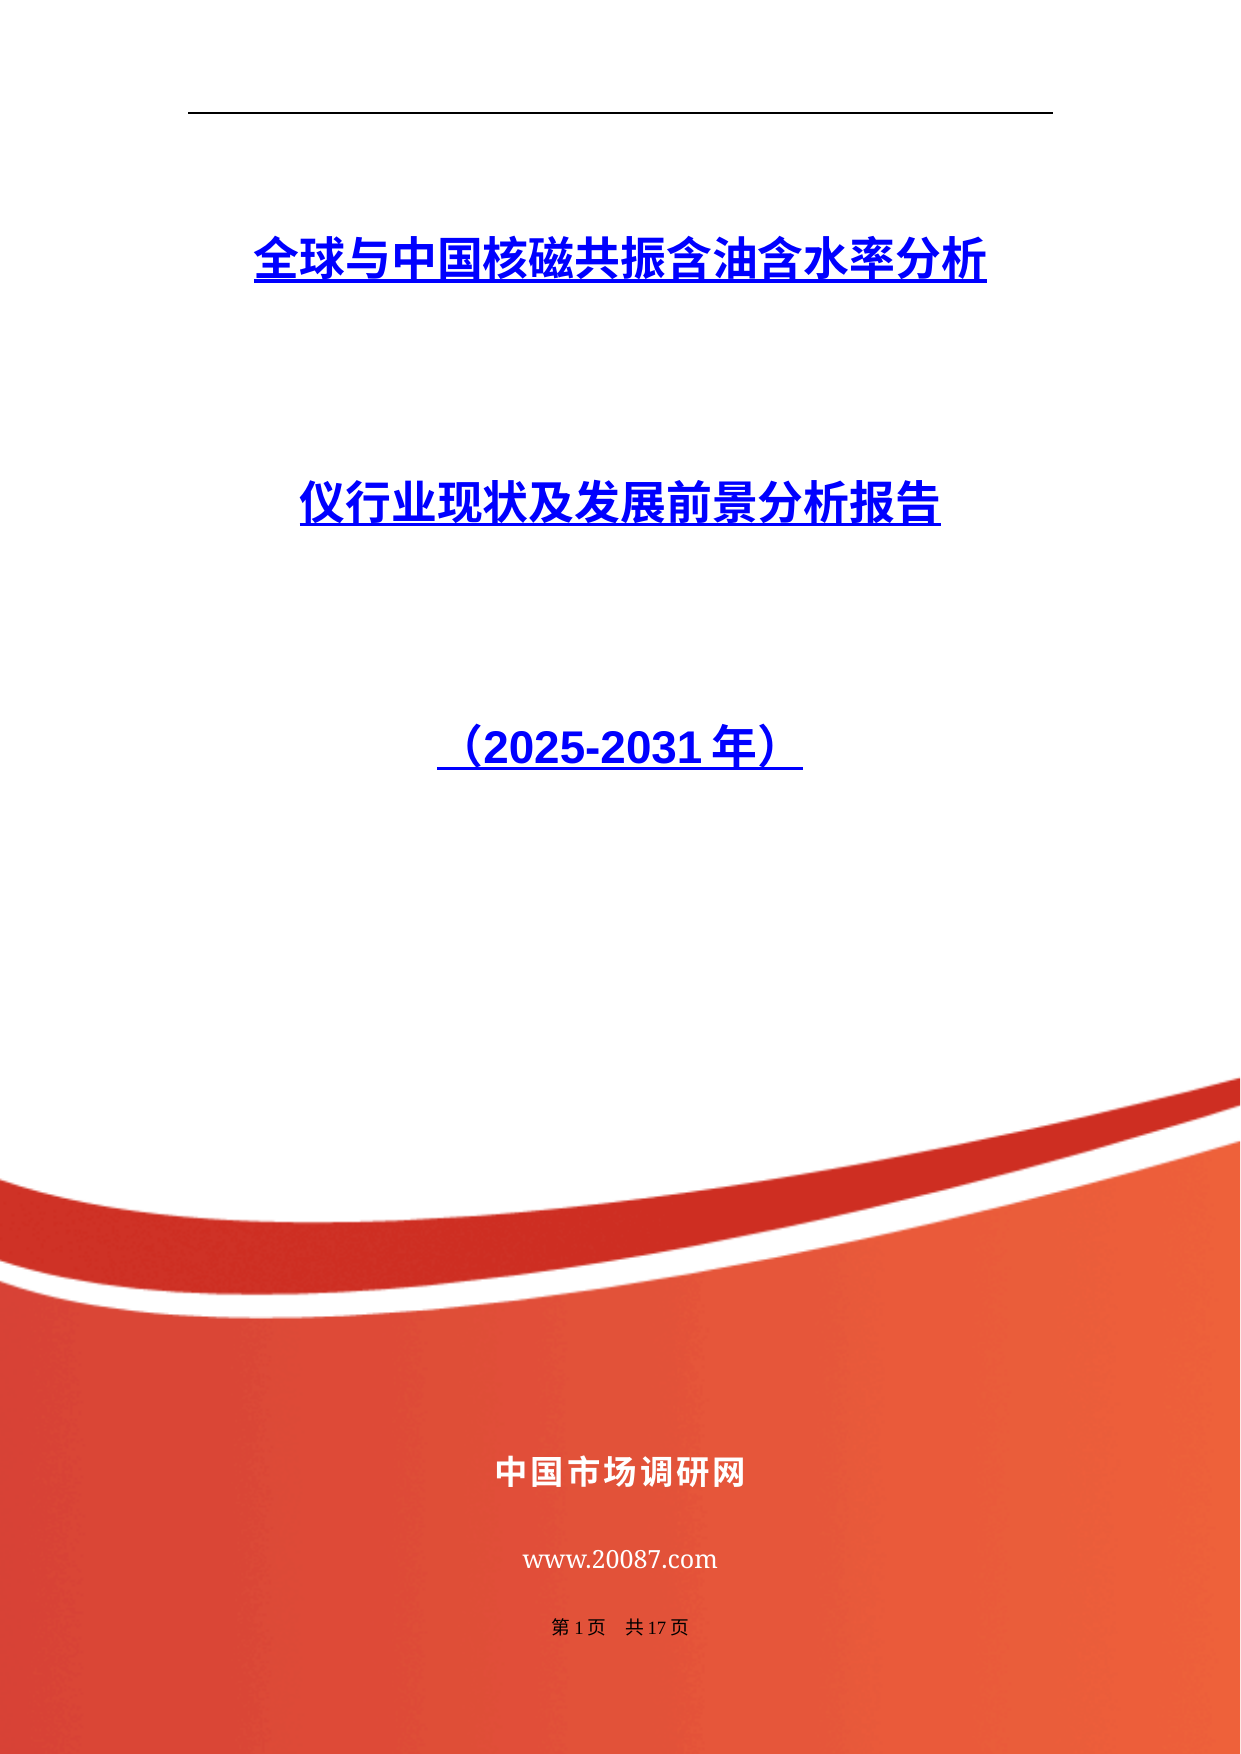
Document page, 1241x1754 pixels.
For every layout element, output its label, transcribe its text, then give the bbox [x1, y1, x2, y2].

text www.20087.com [187, 1526, 1053, 1591]
subtitle 中国市场调研网 [187, 1437, 1053, 1502]
picture [0, 1006, 1241, 1754]
table_header 全球与中国核磁共振含油含水率分析仪行业现状及发展前景分析报告（2025-2031年） [188, 207, 1053, 871]
